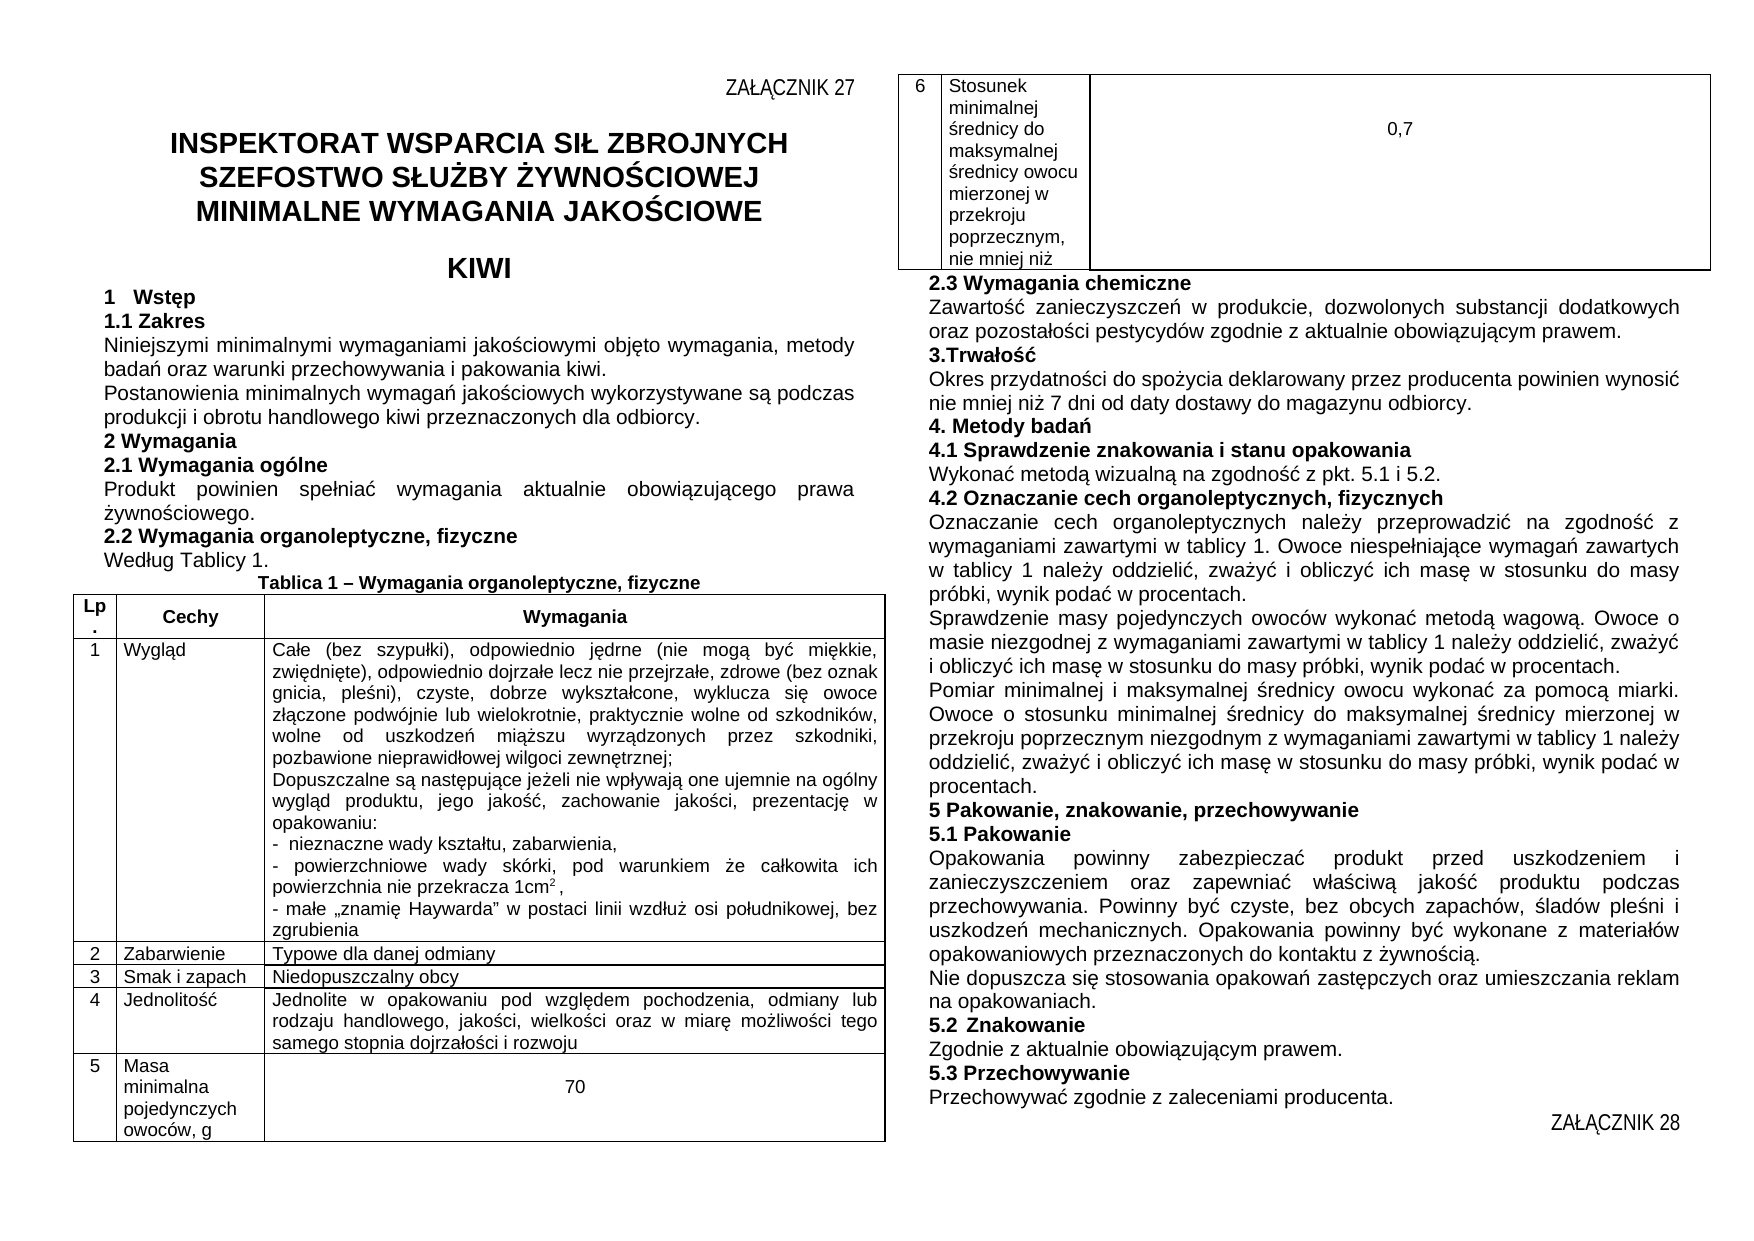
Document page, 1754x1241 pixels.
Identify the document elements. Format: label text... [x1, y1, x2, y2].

text Nie dopuszcza się stosowania opakowań zastępczych oraz umieszczania reklam na opakowaniach. [929, 965, 1680, 1013]
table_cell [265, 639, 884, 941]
text ZAŁĄCZNIK 28 [929, 1109, 1680, 1135]
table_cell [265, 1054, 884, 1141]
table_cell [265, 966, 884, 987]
text Niniejszymi minimalnymi wymaganiami jakościowymi objęto wymagania, metody badań oraz warunki przechowywania i pakowania kiwi. [103, 333, 855, 381]
text 2 Wymagania [103, 428, 855, 452]
list Znakowanie [929, 1013, 1680, 1037]
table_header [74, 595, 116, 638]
text Produkt powinien spełniać wymagania aktualnie obowiązującego prawa żywnościowego. [103, 476, 855, 524]
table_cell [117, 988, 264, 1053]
text 4.1 Sprawdzenie znakowania i stanu opakowania [929, 438, 1680, 462]
text 3.Trwałość [929, 342, 1680, 366]
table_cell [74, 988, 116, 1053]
text Oznaczanie cech organoleptycznych należy przeprowadzić na zgodność z wymaganiami zawartymi w tablicy 1. Owoce niespełniające wymagań zawartych w tablicy 1 należy oddzielić, zważyć i obliczyć ich masę w stosunku do masy próbki, wynik podać w procentach. [929, 510, 1680, 606]
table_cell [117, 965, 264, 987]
text Przechowywać zgodnie z zaleceniami producenta. [929, 1085, 1680, 1109]
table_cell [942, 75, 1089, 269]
text INSPEKTORAT WSPARCIA SIŁ ZBROJNYCH [103, 127, 855, 160]
list Wstęp [103, 285, 855, 309]
text Wykonać metodą wizualną na zgodność z pkt. 5.1 i 5.2. [929, 462, 1680, 486]
text Pomiar minimalnej i maksymalnej średnicy owocu wykonać za pomocą miarki. Owoce o stosunku minimalnej średnicy do maksymalnej średnicy mierzonej w przekroju poprzecznym niezgodnym z wymaganiami zawartymi w tablicy 1 należy oddzielić, zważyć i obliczyć ich masę w stosunku do masy próbki, wynik podać w procentach. [929, 678, 1680, 798]
text Postanowienia minimalnych wymagań jakościowych wykorzystywane są podczas produkcji i obrotu handlowego kiwi przeznaczonych dla odbiorcy. [103, 381, 855, 428]
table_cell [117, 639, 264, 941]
text 5 Pakowanie, znakowanie, przechowywanie [929, 798, 1680, 822]
text minimalne wymagania jakościowe [103, 194, 855, 227]
text Opakowania powinny zabezpieczać produkt przed uszkodzeniem i zanieczyszczeniem oraz zapewniać właściwą jakość produktu podczas przechowywania. Powinny być czyste, bez obcych zapachów, śladów pleśni i uszkodzeń mechanicznych. Opakowania powinny być wykonane z materiałów opakowaniowych przeznaczonych do kontaktu z żywnością. [929, 846, 1680, 965]
text Według Tablicy 1. [103, 548, 855, 572]
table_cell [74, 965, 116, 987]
text 2.3 Wymagania chemiczne [929, 271, 1680, 294]
text 2.1 Wymagania ogólne [103, 452, 855, 476]
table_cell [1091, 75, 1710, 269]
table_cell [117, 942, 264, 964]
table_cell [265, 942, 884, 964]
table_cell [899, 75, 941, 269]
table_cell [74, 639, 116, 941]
text Zawartość zanieczyszczeń w produkcie, dozwolonych substancji dodatkowych oraz pozostałości pestycydów zgodnie z aktualnie obowiązującym prawem. [929, 294, 1680, 342]
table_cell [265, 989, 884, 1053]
text 4. Metody badań [929, 414, 1680, 438]
text kiwi [103, 251, 855, 285]
text 4.2 Oznaczanie cech organoleptycznych, fizycznych [929, 486, 1680, 510]
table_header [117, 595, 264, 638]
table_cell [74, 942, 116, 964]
subtitle Tablica 1 – Wymagania organoleptyczne, fizyczne [103, 572, 855, 594]
text Sprawdzenie masy pojedynczych owoców wykonać metodą wagową. Owoce o masie niezgodnej z wymaganiami zawartymi w tablicy 1 należy oddzielić, zważyć i obliczyć ich masę w stosunku do masy próbki, wynik podać w procentach. [929, 606, 1680, 678]
text Okres przydatności do spożycia deklarowany przez producenta powinien wynosić nie mniej niż 7 dni od daty dostawy do magazynu odbiorcy. [929, 366, 1680, 414]
text Zgodnie z aktualnie obowiązującym prawem. [929, 1037, 1680, 1061]
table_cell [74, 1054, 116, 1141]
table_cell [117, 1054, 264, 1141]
text 2.2 Wymagania organoleptyczne, fizyczne [103, 524, 855, 548]
text 5.1 Pakowanie [929, 822, 1680, 846]
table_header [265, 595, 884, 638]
text 5.3 Przechowywanie [929, 1061, 1680, 1085]
text 1.1 Zakres [103, 309, 855, 333]
text ZAŁĄCZNIK 27 [103, 74, 855, 100]
text SZEFOSTWO SŁUŻBY ŻYWNOŚCIOWEJ [103, 160, 855, 194]
